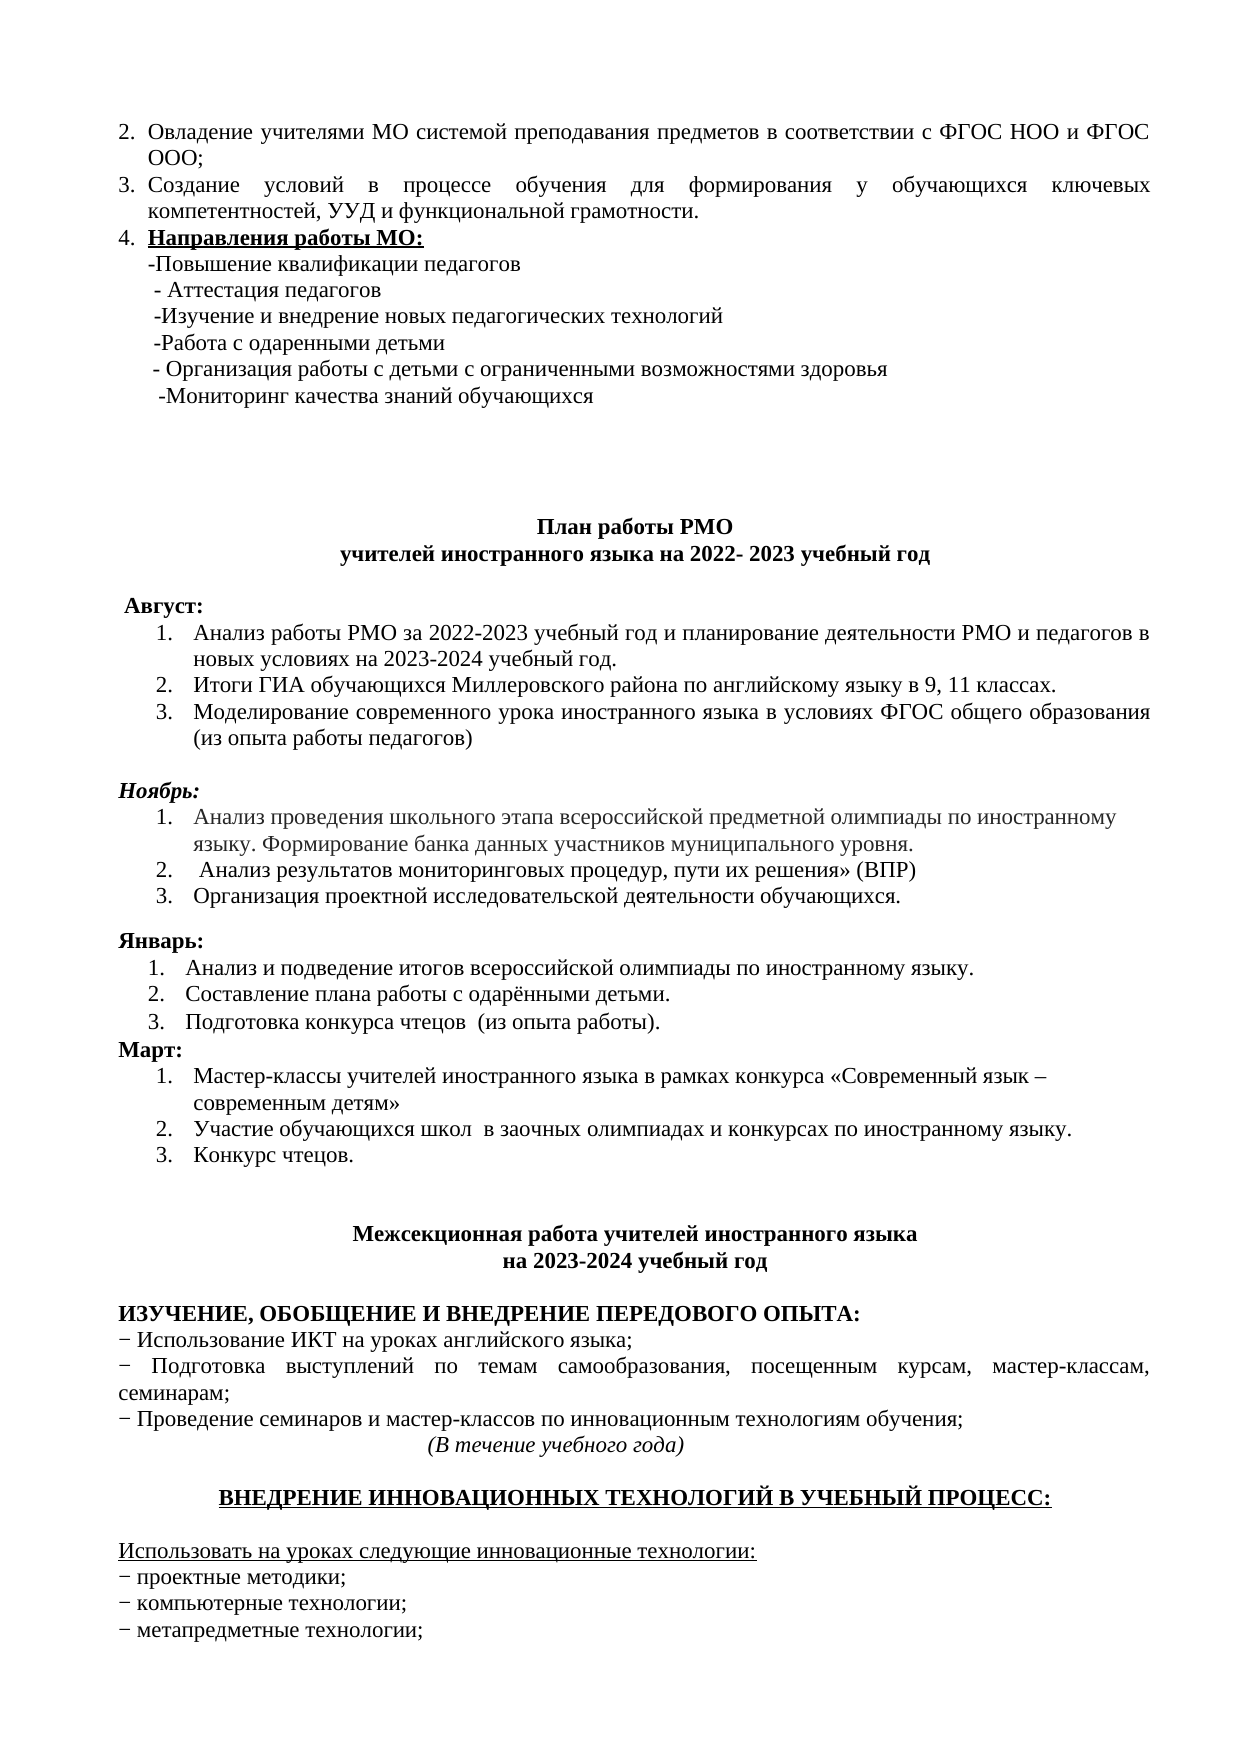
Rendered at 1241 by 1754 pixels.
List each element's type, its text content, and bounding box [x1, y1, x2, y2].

text учителей иностранного языка на 2022- 2023 учебный год [118, 540, 1152, 566]
list Составление плана работы с одарёнными детьми. [148, 980, 1152, 1007]
text Использовать на уроках следующие инновационные технологии: [118, 1537, 1152, 1563]
list Участие обучающихся школ в заочных олимпиадах и конкурсах по иностранному языку. [156, 1115, 1152, 1141]
list Моделирование современного урока иностранного языка в условиях ФГОС общего образования (из опыта работы педагогов) [156, 698, 1152, 751]
text Ноябрь: [118, 777, 1152, 803]
text − Использование ИКТ на уроках английского языка; [118, 1326, 1152, 1352]
text на 2023-2024 учебный год [118, 1247, 1152, 1273]
text Межсекционная работа учителей иностранного языка [118, 1221, 1152, 1247]
text ИЗУЧЕНИЕ, ОБОБЩЕНИЕ И ВНЕДРЕНИЕ ПЕРЕДОВОГО ОПЫТА: [118, 1299, 1152, 1326]
text (В течение учебного года) [118, 1431, 1152, 1458]
list Овладение учителями МО системой преподавания предметов в соответствии с ФГОС НОО и ФГОС ООО; [118, 118, 1152, 171]
text − Проведение семинаров и мастер-классов по инновационным технологиям обучения; [118, 1405, 1152, 1431]
text ВНЕДРЕНИЕ ИННОВАЦИОННЫХ ТЕХНОЛОГИЙ В УЧЕБНЫЙ ПРОЦЕСС: [118, 1484, 1152, 1510]
text Март: [118, 1036, 1152, 1062]
list Анализ и подведение итогов всероссийской олимпиады по иностранному языку. [148, 954, 1152, 980]
text План работы РМО [118, 513, 1152, 540]
list Подготовка конкурса чтецов (из опыта работы). [148, 1008, 1152, 1034]
text Январь: [118, 927, 1152, 954]
list Анализ работы РМО за 2022-2023 учебный год и планирование деятельности РМО и педагогов в новых условиях на 2023-2024 учебный год. [156, 619, 1152, 672]
list Мастер-классы учителей иностранного языка в рамках конкурса «Современный язык – современным детям» [156, 1062, 1152, 1115]
list Анализ результатов мониторинговых процедур, пути их решения» (ВПР) [156, 856, 1152, 882]
text − проектные методики; [118, 1563, 1152, 1589]
list Направления работы МО: [118, 223, 1152, 250]
text Август: [118, 592, 1152, 619]
list Создание условий в процессе обучения для формирования у обучающихся ключевых компетентностей, УУД и функциональной грамотности. [118, 171, 1152, 223]
text − метапредметные технологии; [118, 1616, 1152, 1642]
text -Повышение квалификации педагогов - Аттестация педагогов -Изучение и внедрение новых педагогических технологий -Работа с одаренными детьми [148, 250, 1152, 355]
text − компьютерные технологии; [118, 1589, 1152, 1616]
list Организация проектной исследовательской деятельности обучающихся. [156, 882, 1152, 909]
list Итоги ГИА обучающихся Миллеровского района по английскому языку в 9, 11 классах. [156, 672, 1152, 698]
list Конкурс чтецов. [156, 1141, 1152, 1168]
list Анализ проведения школьного этапа всероссийской предметной олимпиады по иностранному языку. Формирование банка данных участников муниципального уровня. [156, 803, 1152, 856]
text - Организация работы с детьми с ограниченными возможностями здоровья -Мониторинг качества знаний обучающихся [118, 355, 1152, 408]
text − Подготовка выступлений по темам самообразования, посещенным курсам, мастер-классам, семинарам; [118, 1352, 1152, 1405]
